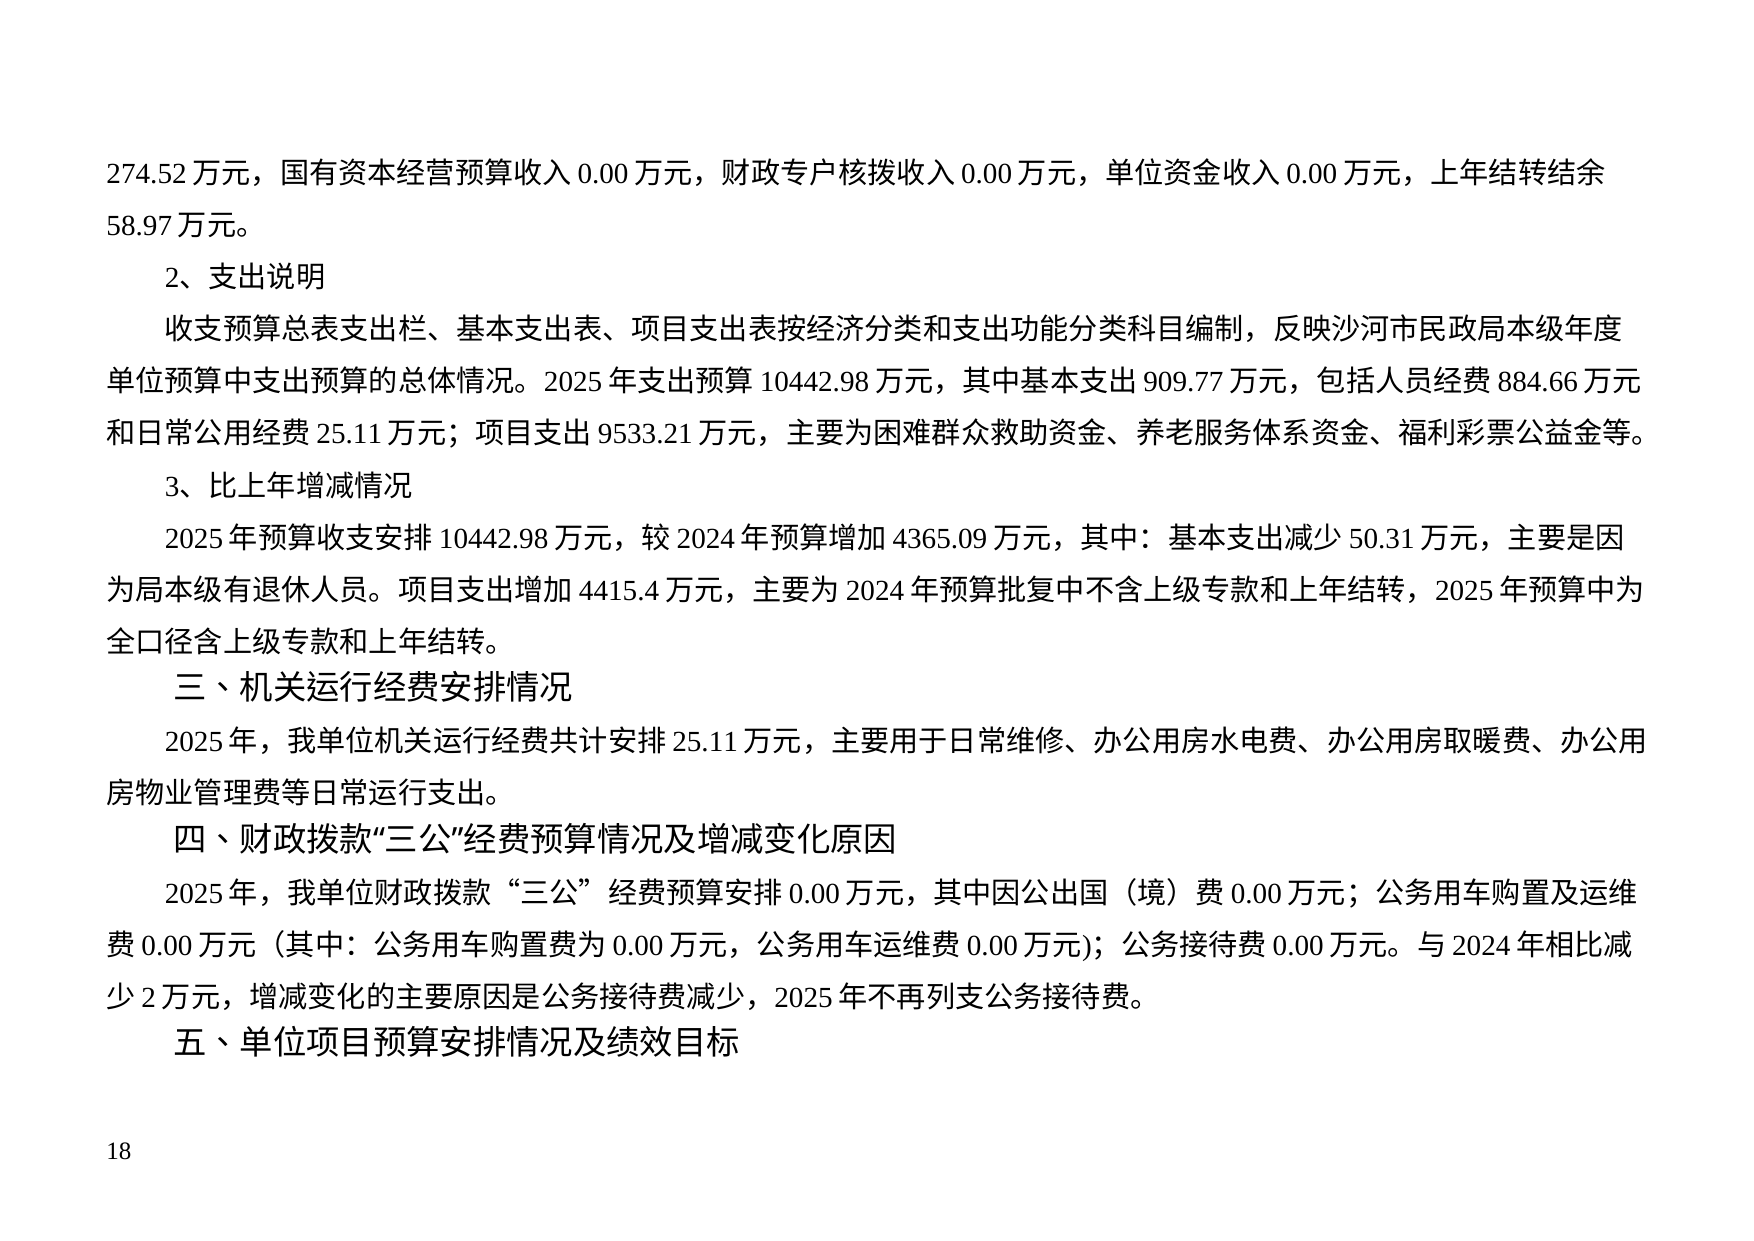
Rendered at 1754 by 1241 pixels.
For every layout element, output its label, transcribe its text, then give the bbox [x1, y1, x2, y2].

text 收支预算总表支出栏、基本支出表、项目支出表按经济分类和支出功能分类科目编制，反映沙河市民政局本级年度单位预算中支出预算的总体情况。2025年支出预算10442.98万元，其中基本支出909.77万元，包括人员经费884.66万元和日常公用经费25.11万元；项目支出9533.21万元，主要为困难群众救助资金、养老服务体系资金、福利彩票公益金等。 [106, 298, 1648, 454]
text 五、单位项目预算安排情况及绩效目标 [106, 1019, 1648, 1064]
text 四、财政拨款“三公”经费预算情况及增减变化原因 [106, 815, 1648, 861]
text 3、比上年增减情况 [106, 454, 1648, 506]
text 三、机关运行经费安排情况 [106, 664, 1648, 709]
text 2025年，我单位机关运行经费共计安排25.11万元，主要用于日常维修、办公用房水电费、办公用房取暖费、办公用房物业管理费等日常运行支出。 [106, 710, 1648, 814]
text 2、支出说明 [106, 246, 1648, 298]
text 2025年，我单位财政拨款“三公”经费预算安排0.00万元，其中因公出国（境）费0.00万元；公务用车购置及运维费0.00万元（其中：公务用车购置费为0.00万元，公务用车运维费0.00万元)；公务接待费0.00万元。与2024年相比减少2万元，增减变化的主要原因是公务接待费减少，2025年不再列支公务接待费。 [106, 862, 1648, 1018]
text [106, 142, 1648, 246]
text 2025年预算收支安排10442.98万元，较2024年预算增加4365.09万元，其中：基本支出减少50.31万元，主要是因为局本级有退休人员。项目支出增加4415.4万元，主要为2024年预算批复中不含上级专款和上年结转，2025年预算中为全口径含上级专款和上年结转。 [106, 506, 1648, 663]
